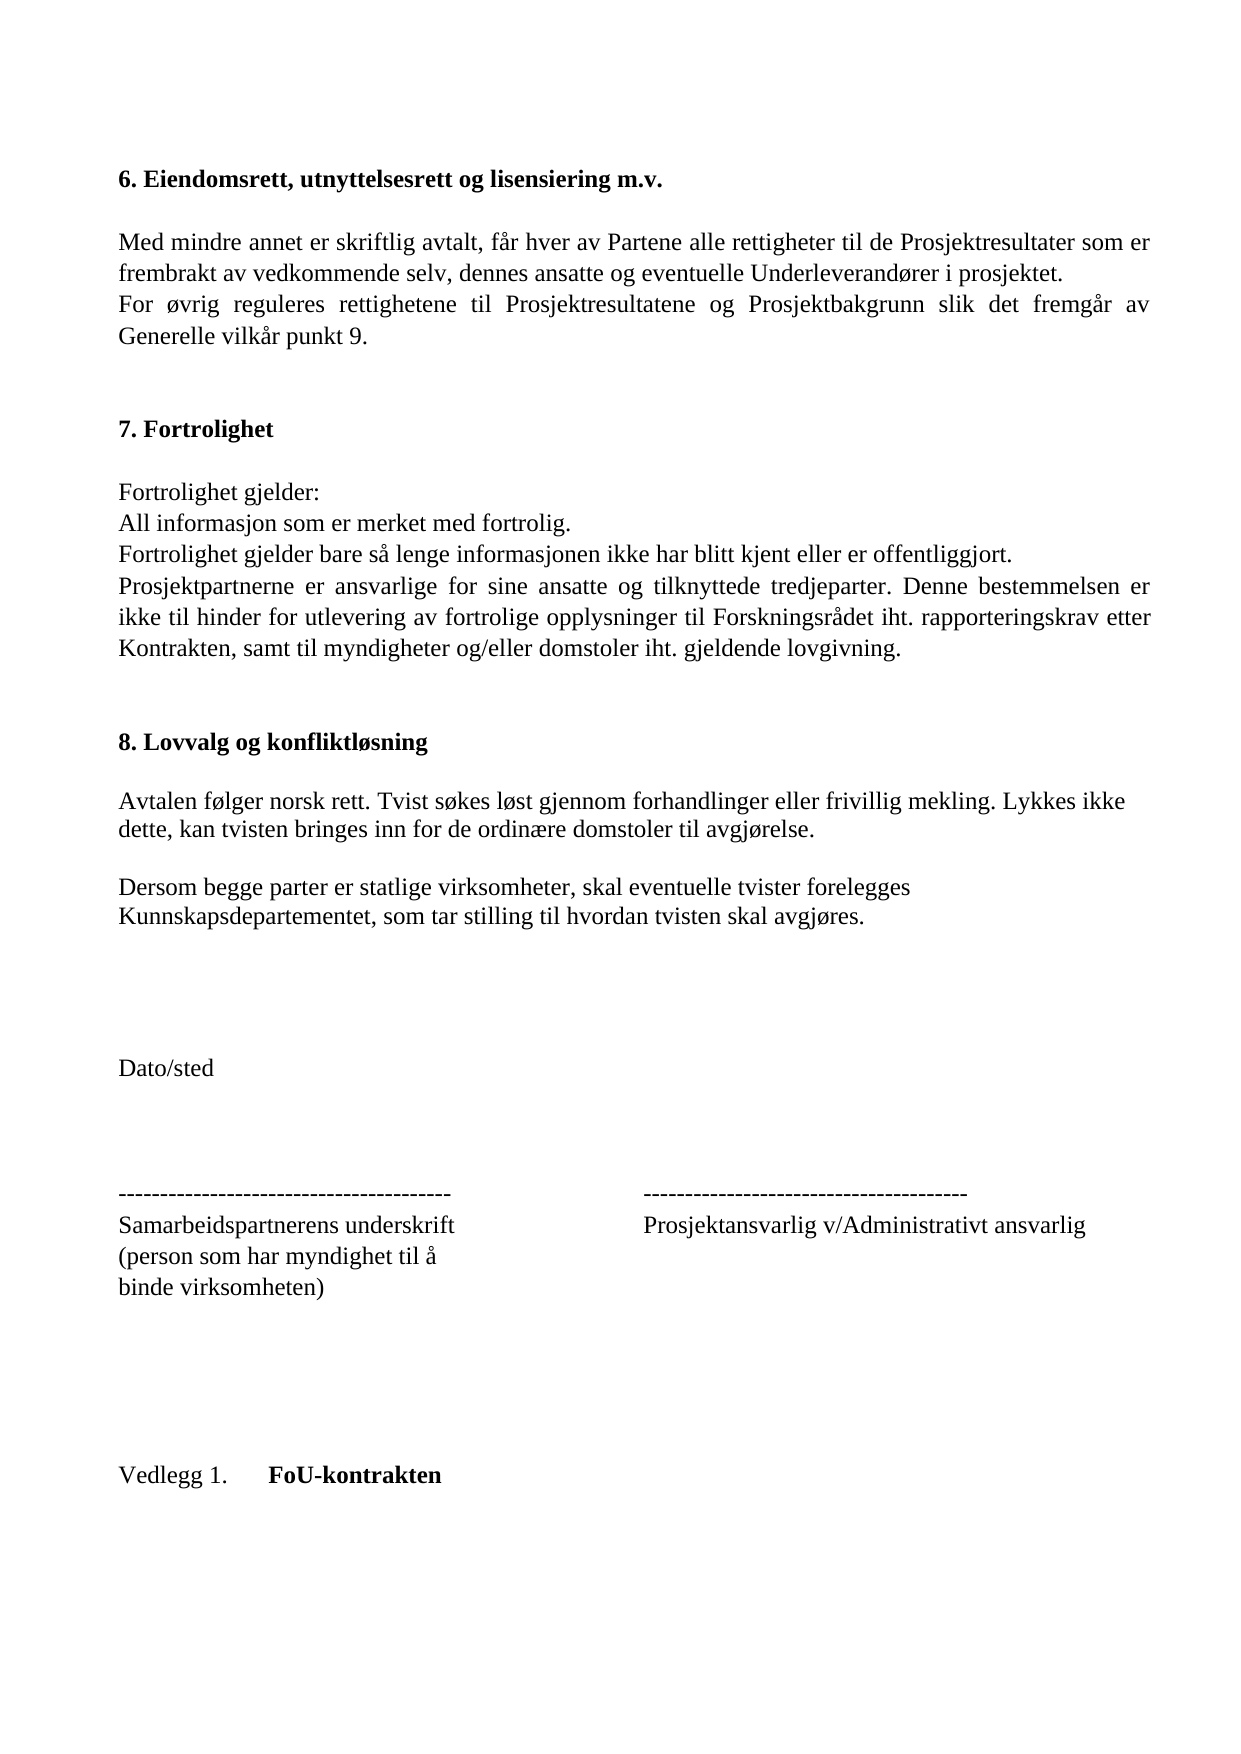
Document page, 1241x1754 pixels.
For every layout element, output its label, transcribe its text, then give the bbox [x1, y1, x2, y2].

text (person som har myndighet til å [118, 1239, 1152, 1271]
text Prosjektpartnerne er ansvarlige for sine ansatte og tilknyttede tredjeparter. Denne bestemmelsen er ikke til hinder for utlevering av fortrolige opplysninger til Forskningsrådet iht. rapporteringskrav etter Kontrakten, samt til myndigheter og/eller domstoler iht. gjeldende lovgivning. [118, 569, 1152, 663]
text Dersom begge parter er statlige virksomheter, skal eventuelle tvister forelegges Kunnskapsdepartementet, som tar stilling til hvordan tvisten skal avgjøres. [118, 872, 1152, 930]
text All informasjon som er merket med fortrolig. [118, 507, 1152, 538]
text 7. Fortrolighet [118, 413, 1152, 444]
text 6. Eiendomsrett, utnyttelsesrett og lisensiering m.v. [118, 163, 1152, 194]
text Avtalen følger norsk rett. Tvist søkes løst gjennom forhandlinger eller frivillig mekling. Lykkes ikke dette, kan tvisten bringes inn for de ordinære domstoler til avgjørelse. [118, 786, 1152, 843]
text Dato/sted [118, 1052, 1152, 1083]
text Samarbeidspartnerens underskrift Prosjektansvarlig v/Administrativt ansvarlig [118, 1208, 1152, 1239]
text Med mindre annet er skriftlig avtalt, får hver av Partene alle rettigheter til de Prosjektresultater som er frembrakt av vedkommende selv, dennes ansatte og eventuelle Underleverandører i prosjektet. [118, 225, 1152, 288]
text For øvrig reguleres rettighetene til Prosjektresultatene og Prosjektbakgrunn slik det fremgår av Generelle vilkår punkt 9. [118, 288, 1152, 350]
text ---------------------------------------- --------------------------------------- [118, 1177, 1152, 1208]
text Fortrolighet gjelder bare så lenge informasjonen ikke har blitt kjent eller er offentliggjort. [118, 538, 1152, 569]
text binde virksomheten) [118, 1271, 1152, 1302]
text 8. Lovvalg og konfliktløsning [118, 725, 1152, 757]
text Vedlegg 1. FoU-kontrakten [118, 1458, 1152, 1489]
text Fortrolighet gjelder: [118, 475, 1152, 507]
